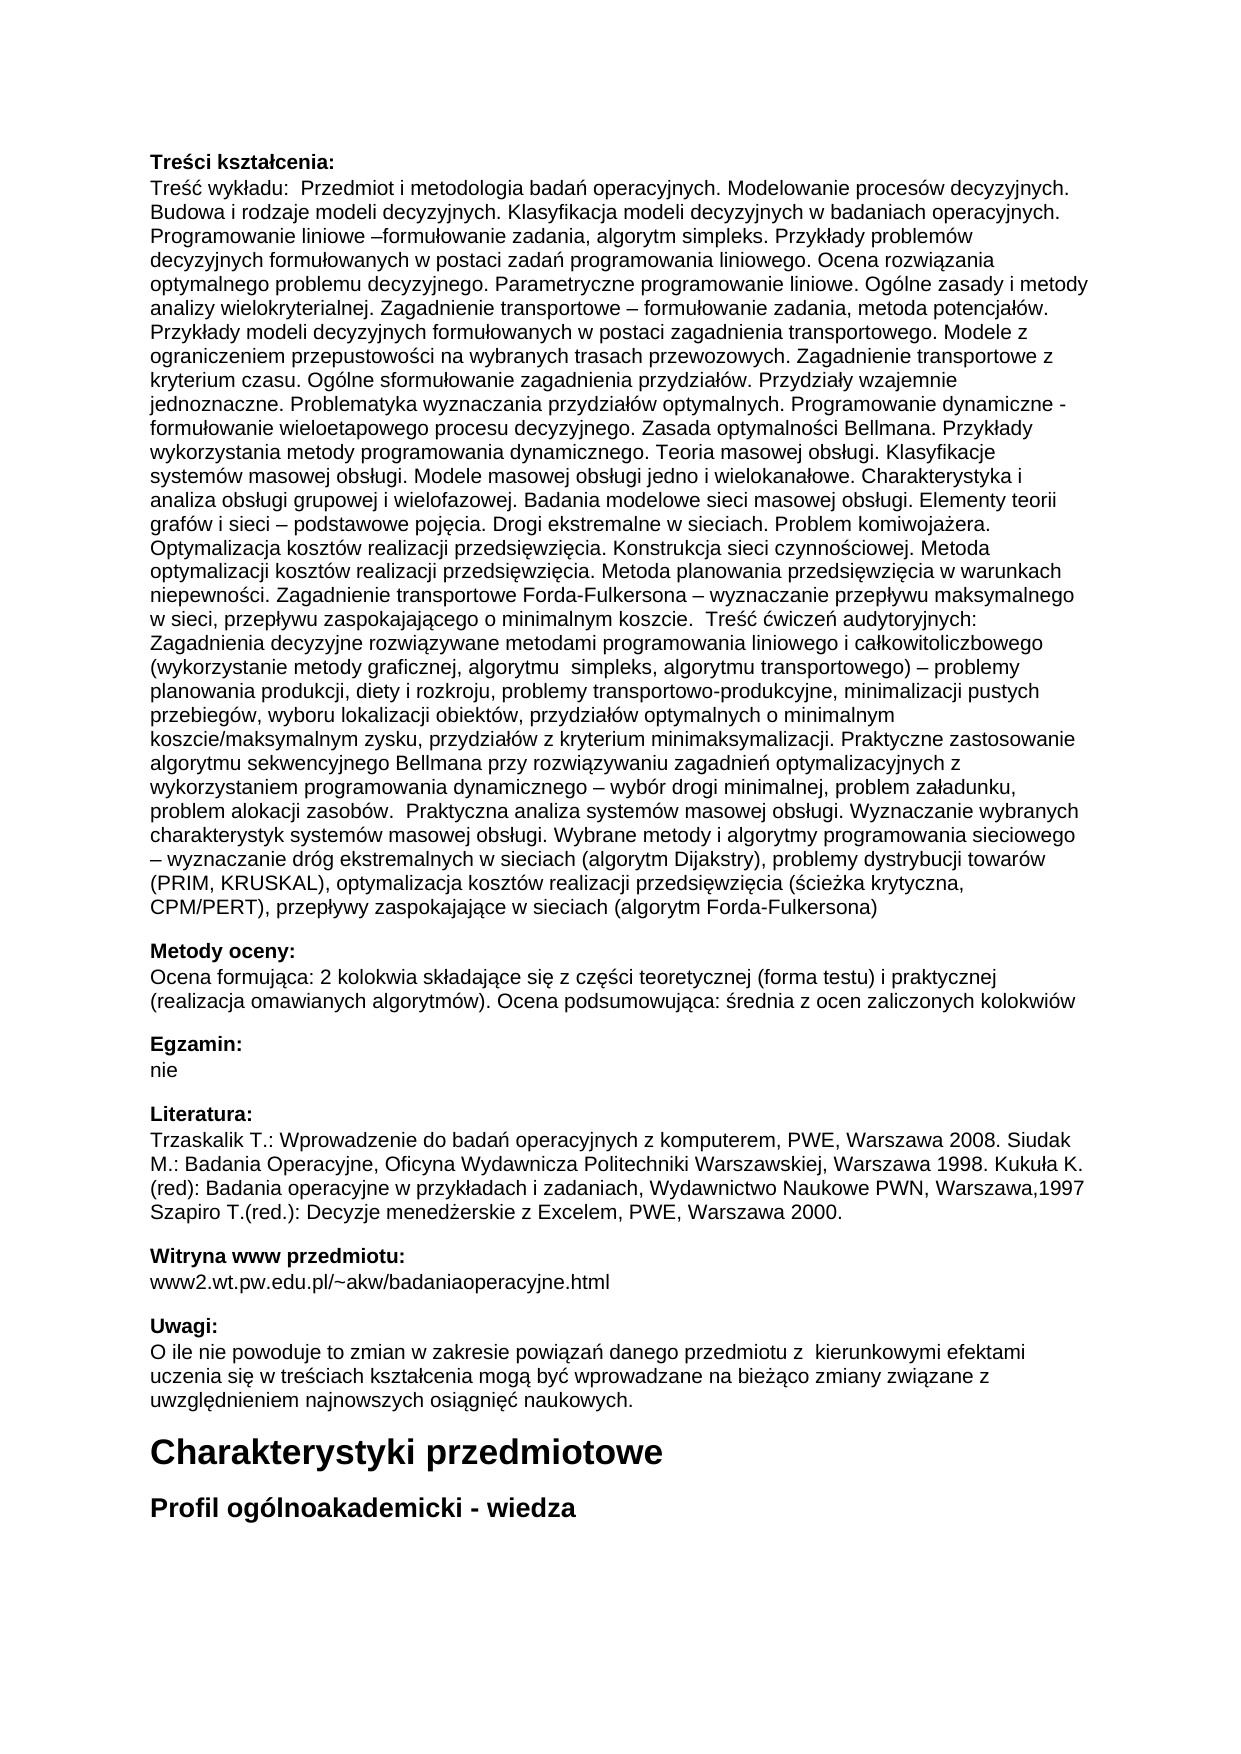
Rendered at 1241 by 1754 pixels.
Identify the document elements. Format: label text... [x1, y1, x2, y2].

text Treść wykładu: Przedmiot i metodologia badań operacyjnych. Modelowanie procesów decyzyjnych. Budowa i rodzaje modeli decyzyjnych. Klasyfikacja modeli decyzyjnych w badaniach operacyjnych. Programowanie liniowe –formułowanie zadania, algorytm simpleks. Przykłady problemów decyzyjnych formułowanych w postaci zadań programowania liniowego. Ocena rozwiązania optymalnego problemu decyzyjnego. Parametryczne programowanie liniowe. Ogólne zasady i metody analizy wielokryterialnej. Zagadnienie transportowe – formułowanie zadania, metoda potencjałów. Przykłady modeli decyzyjnych formułowanych w postaci zagadnienia transportowego. Modele z ograniczeniem przepustowości na wybranych trasach przewozowych. Zagadnienie transportowe z kryterium czasu. Ogólne sformułowanie zagadnienia przydziałów. Przydziały wzajemnie jednoznaczne. Problematyka wyznaczania przydziałów optymalnych. Programowanie dynamiczne - formułowanie wieloetapowego procesu decyzyjnego. Zasada optymalności Bellmana. Przykłady wykorzystania metody programowania dynamicznego. Teoria masowej obsługi. Klasyfikacje systemów masowej obsługi. Modele masowej obsługi jedno i wielokanałowe. Charakterystyka i analiza obsługi grupowej i wielofazowej. Badania modelowe sieci masowej obsługi. Elementy teorii grafów i sieci – podstawowe pojęcia. Drogi ekstremalne w sieciach. Problem komiwojażera. Optymalizacja kosztów realizacji przedsięwzięcia. Konstrukcja sieci czynnościowej. Metoda optymalizacji kosztów realizacji przedsięwzięcia. Metoda planowania przedsięwzięcia w warunkach niepewności. Zagadnienie transportowe Forda-Fulkersona – wyznaczanie przepływu maksymalnego w sieci, przepływu zaspokajającego o minimalnym koszcie. Treść ćwiczeń audytoryjnych: Zagadnienia decyzyjne rozwiązywane metodami programowania liniowego i całkowitoliczbowego (wykorzystanie metody graficznej, algorytmu simpleks, algorytmu transportowego) – problemy planowania produkcji, diety i rozkroju, problemy transportowo-produkcyjne, minimalizacji pustych przebiegów, wyboru lokalizacji obiektów, przydziałów optymalnych o minimalnym koszcie/maksymalnym zysku, przydziałów z kryterium minimaksymalizacji. Praktyczne zastosowanie algorytmu sekwencyjnego Bellmana przy rozwiązywaniu zagadnień optymalizacyjnych z wykorzystaniem programowania dynamicznego – wybór drogi minimalnej, problem załadunku, problem alokacji zasobów. Praktyczna analiza systemów masowej obsługi. Wyznaczanie wybranych charakterystyk systemów masowej obsługi. Wybrane metody i algorytmy programowania sieciowego – wyznaczanie dróg ekstremalnych w sieciach (algorytm Dijakstry), problemy dystrybucji towarów (PRIM, KRUSKAL), optymalizacja kosztów realizacji przedsięwzięcia (ścieżka krytyczna, CPM/PERT), przepływy zaspokajające w sieciach (algorytm Forda-Fulkersona) [150, 176, 1090, 919]
text Literatura: [150, 1102, 1090, 1126]
text www2.wt.pw.edu.pl/~akw/badaniaoperacyjne.html [150, 1270, 1090, 1294]
text Egzamin: [150, 1032, 1090, 1056]
subtitle Charakterystyki przedmiotowe [150, 1431, 1090, 1472]
text Uwagi: [150, 1313, 1090, 1337]
subtitle Profil ogólnoakademicki - wiedza [150, 1492, 1090, 1523]
text Metody oceny: [150, 938, 1090, 962]
text O ile nie powoduje to zmian w zakresie powiązań danego przedmiotu z kierunkowymi efektami uczenia się w treściach kształcenia mogą być wprowadzane na bieżąco zmiany związane z uwzględnieniem najnowszych osiągnięć naukowych. [150, 1339, 1090, 1411]
text Ocena formująca: 2 kolokwia składające się z części teoretycznej (forma testu) i praktycznej (realizacja omawianych algorytmów). Ocena podsumowująca: średnia z ocen zaliczonych kolokwiów [150, 964, 1090, 1012]
text nie [150, 1058, 1090, 1082]
text Treści kształcenia: [150, 150, 1090, 174]
text Witryna www przedmiotu: [150, 1244, 1090, 1268]
text Trzaskalik T.: Wprowadzenie do badań operacyjnych z komputerem, PWE, Warszawa 2008. Siudak M.: Badania Operacyjne, Oficyna Wydawnicza Politechniki Warszawskiej, Warszawa 1998. Kukuła K.(red): Badania operacyjne w przykładach i zadaniach, Wydawnictwo Naukowe PWN, Warszawa,1997 Szapiro T.(red.): Decyzje menedżerskie z Excelem, PWE, Warszawa 2000. [150, 1128, 1090, 1224]
